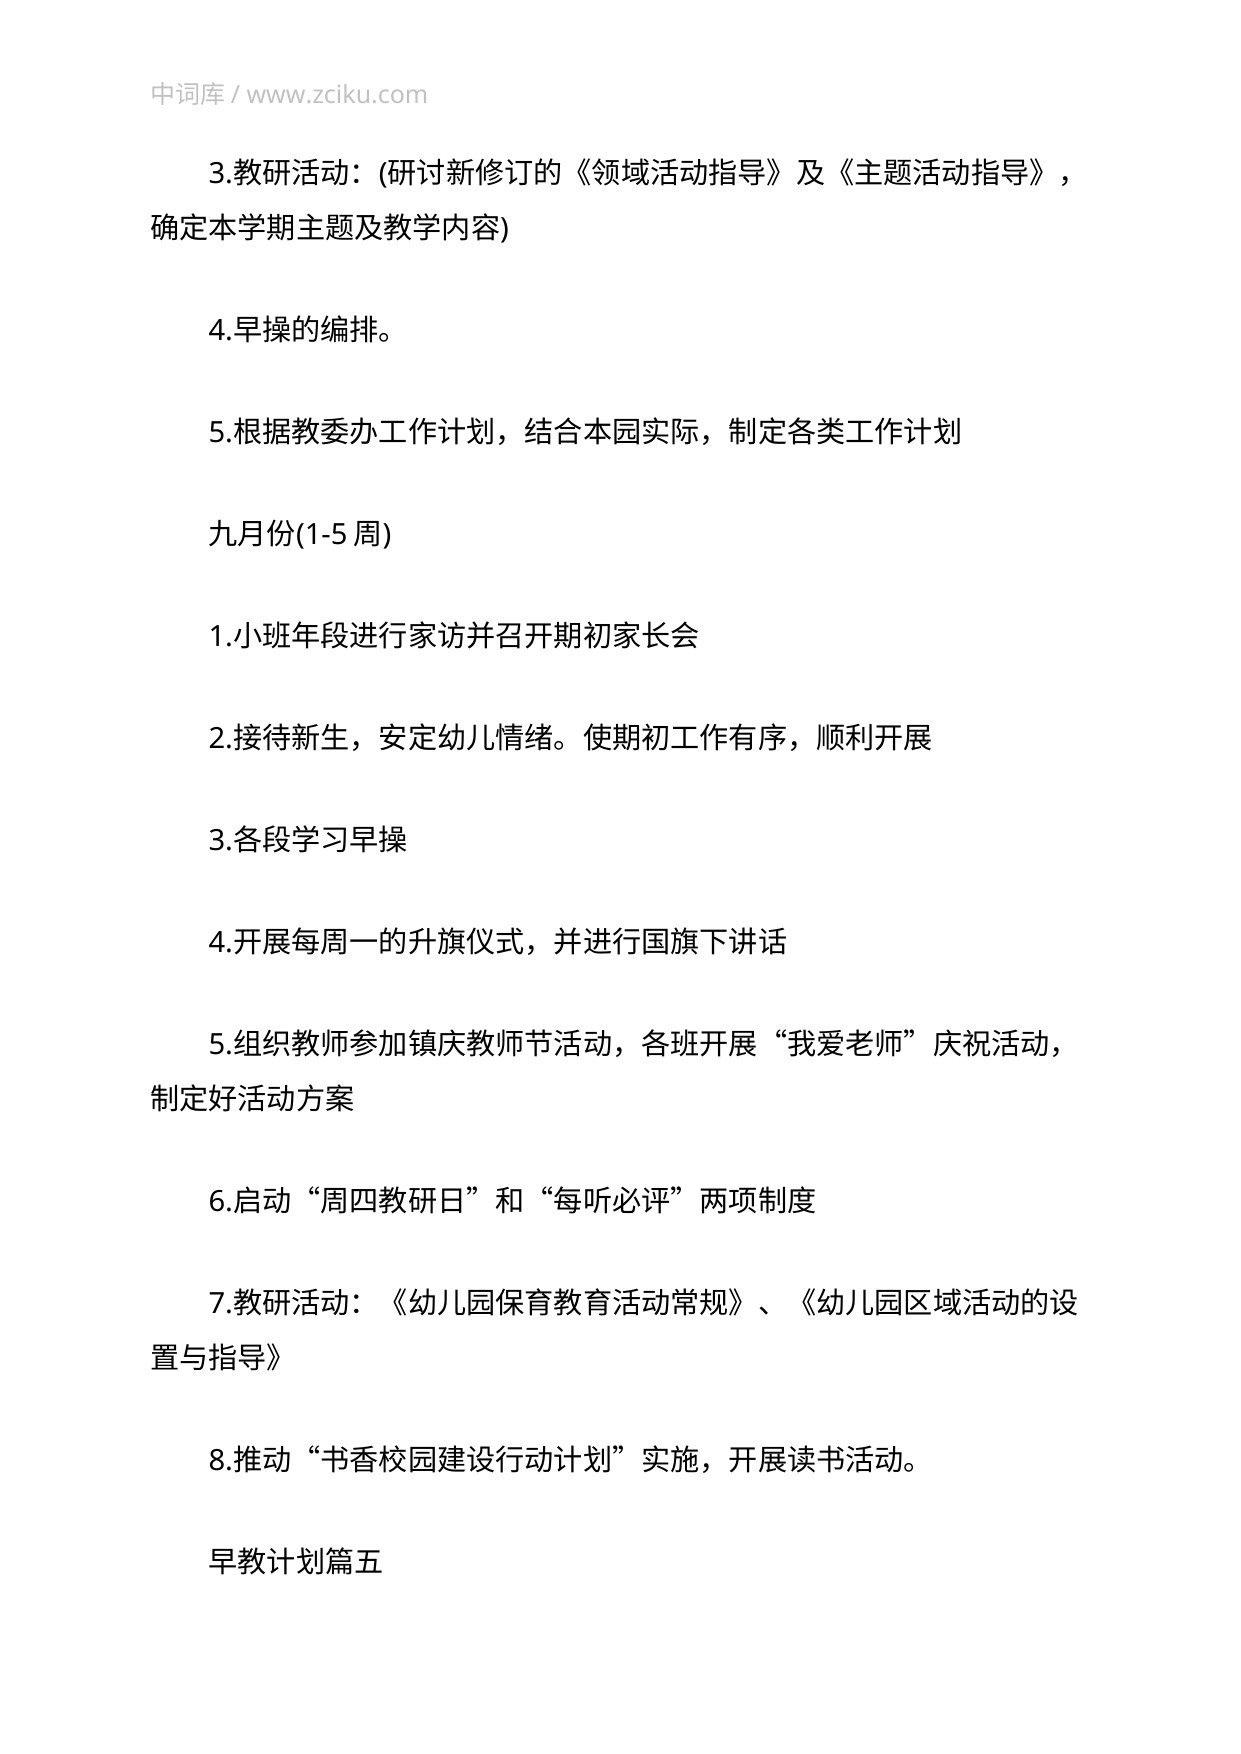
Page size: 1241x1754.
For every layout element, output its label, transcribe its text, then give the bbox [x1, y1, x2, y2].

text 5.根据教委办工作计划，结合本园实际，制定各类工作计划 [150, 409, 1090, 451]
text 3.教研活动：(研讨新修订的《领域活动指导》及《主题活动指导》，确定本学期主题及教学内容) [150, 150, 1090, 247]
text 早教计划篇五 [150, 1538, 1090, 1581]
text 2.接待新生，安定幼儿情绪。使期初工作有序，顺利开展 [150, 715, 1090, 757]
text 7.教研活动：《幼儿园保育教育活动常规》、《幼儿园区域活动的设置与指导》 [150, 1279, 1090, 1377]
text 3.各段学习早操 [150, 817, 1090, 859]
text 6.启动“周四教研日”和“每听必评”两项制度 [150, 1178, 1090, 1220]
text 4.开展每周一的升旗仪式，并进行国旗下讲话 [150, 919, 1090, 961]
text 九月份(1-5周) [150, 511, 1090, 553]
text 4.早操的编排。 [150, 307, 1090, 349]
text 8.推动“书香校园建设行动计划”实施，开展读书活动。 [150, 1436, 1090, 1479]
text 5.组织教师参加镇庆教师节活动，各班开展“我爱老师”庆祝活动，制定好活动方案 [150, 1021, 1090, 1118]
text 1.小班年段进行家访并召开期初家长会 [150, 613, 1090, 655]
